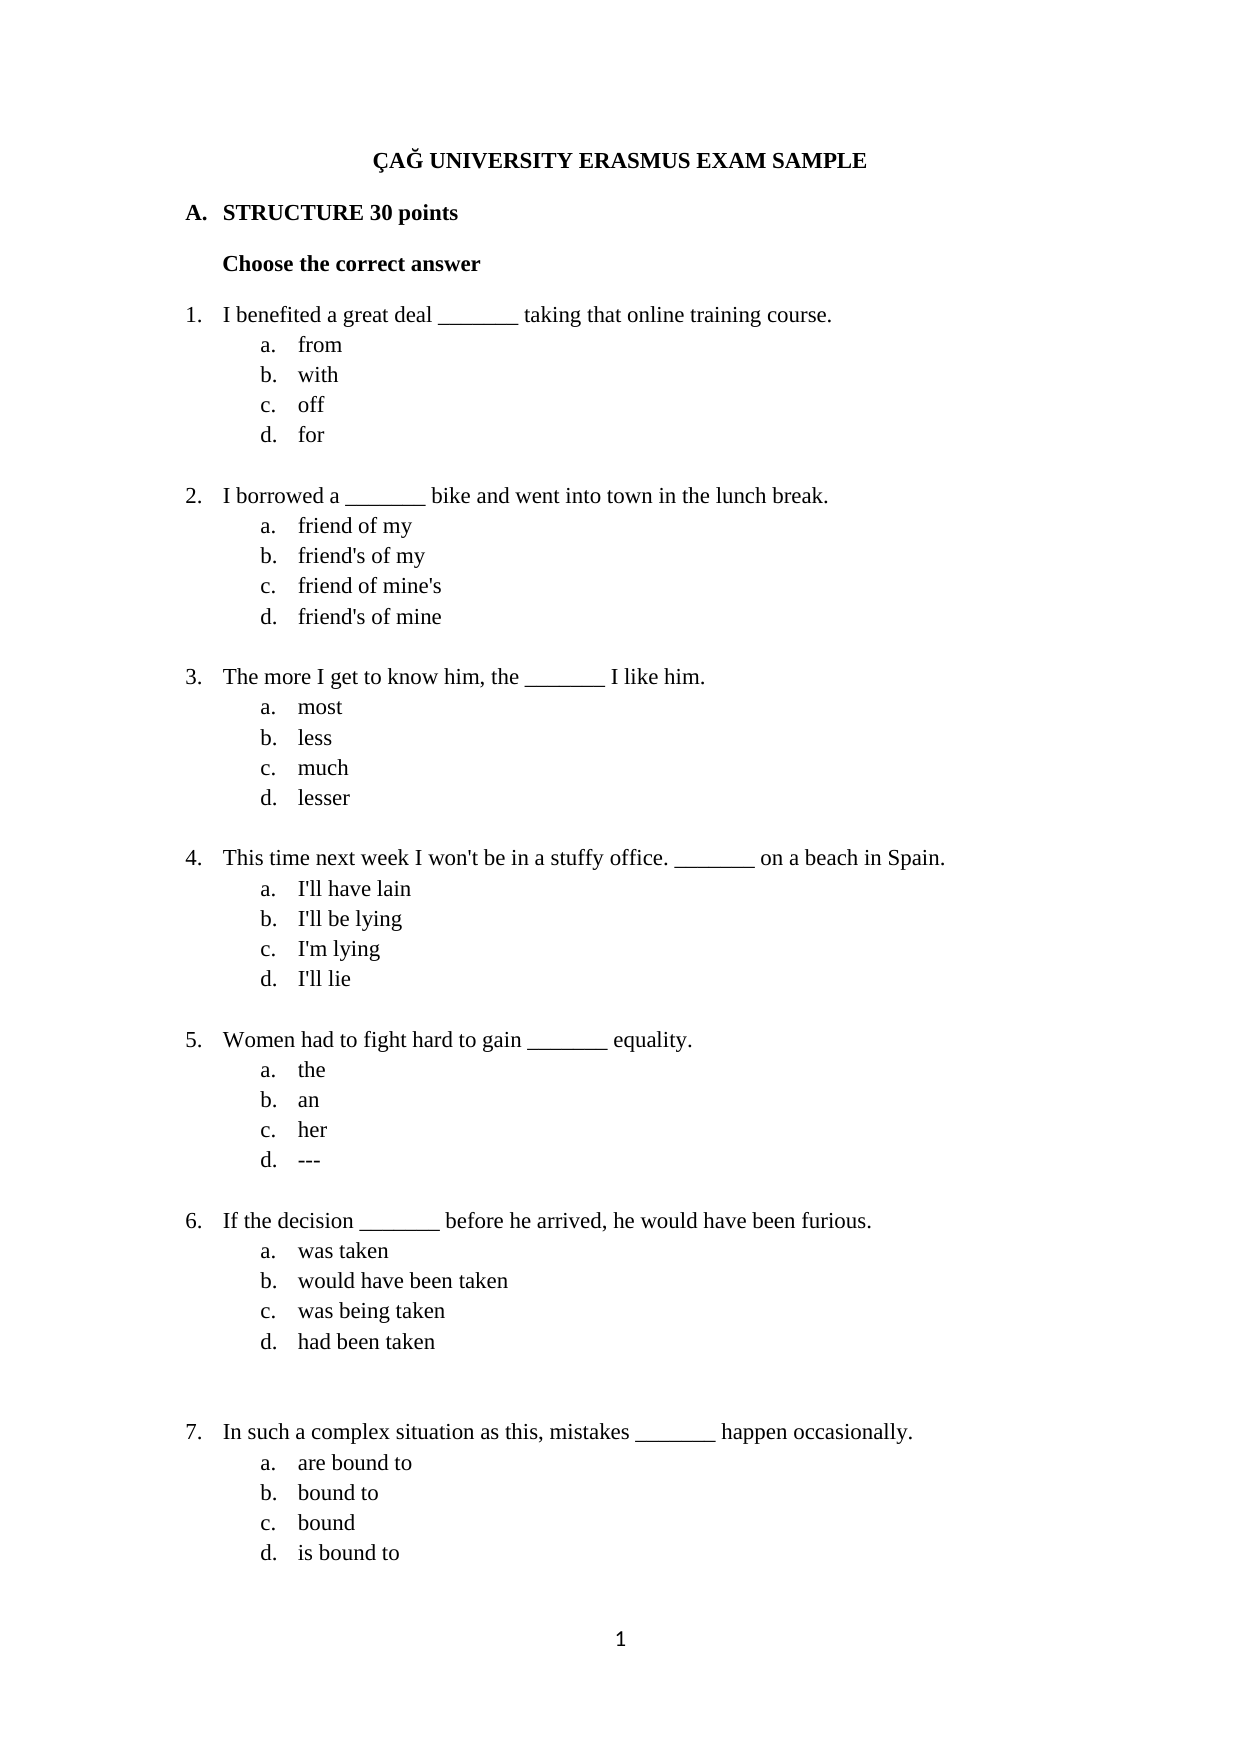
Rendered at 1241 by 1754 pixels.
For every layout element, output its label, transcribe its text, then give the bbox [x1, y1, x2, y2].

list off [260, 391, 1093, 418]
list with [260, 361, 1093, 387]
list bound [260, 1509, 1093, 1535]
list her [260, 1116, 1093, 1143]
list I'm lying [260, 935, 1093, 961]
list an [260, 1086, 1093, 1112]
list I'll have lain [260, 875, 1093, 901]
list from [260, 331, 1093, 357]
list I benefited a great deal _______ taking that online training course. [185, 301, 1093, 327]
list was taken [260, 1237, 1093, 1263]
list is bound to [260, 1539, 1093, 1566]
list would have been taken [260, 1267, 1093, 1294]
list the [260, 1056, 1093, 1082]
list most [260, 693, 1093, 720]
list --- [260, 1147, 1093, 1173]
list If the decision _______ before he arrived, he would have been furious. [185, 1207, 1093, 1233]
list for [260, 422, 1093, 448]
list I'll be lying [260, 905, 1093, 931]
list friend's of mine [260, 603, 1093, 629]
list was being taken [260, 1298, 1093, 1324]
list friend of mine's [260, 573, 1093, 599]
list lesser [260, 784, 1093, 810]
list This time next week I won't be in a stuffy office. _______ on a beach in Spain. [185, 844, 1093, 871]
list Women had to fight hard to gain _______ equality. [185, 1026, 1093, 1052]
list bound to [260, 1479, 1093, 1505]
list I borrowed a _______ bike and went into town in the lunch break. [185, 482, 1093, 508]
text Choose the correct answer [148, 250, 1093, 276]
list had been taken [260, 1328, 1093, 1354]
list friend of my [260, 512, 1093, 538]
list The more I get to know him, the _______ I like him. [185, 663, 1093, 689]
text ÇAĞ UNIVERSITY ERASMUS EXAM SAMPLE [148, 148, 1093, 174]
list are bound to [260, 1449, 1093, 1475]
list much [260, 754, 1093, 780]
list friend's of my [260, 542, 1093, 569]
list In such a complex situation as this, mistakes _______ happen occasionally. [185, 1418, 1093, 1445]
list STRUCTURE 30 points [185, 199, 1093, 225]
list less [260, 724, 1093, 750]
list I'll lie [260, 965, 1093, 992]
